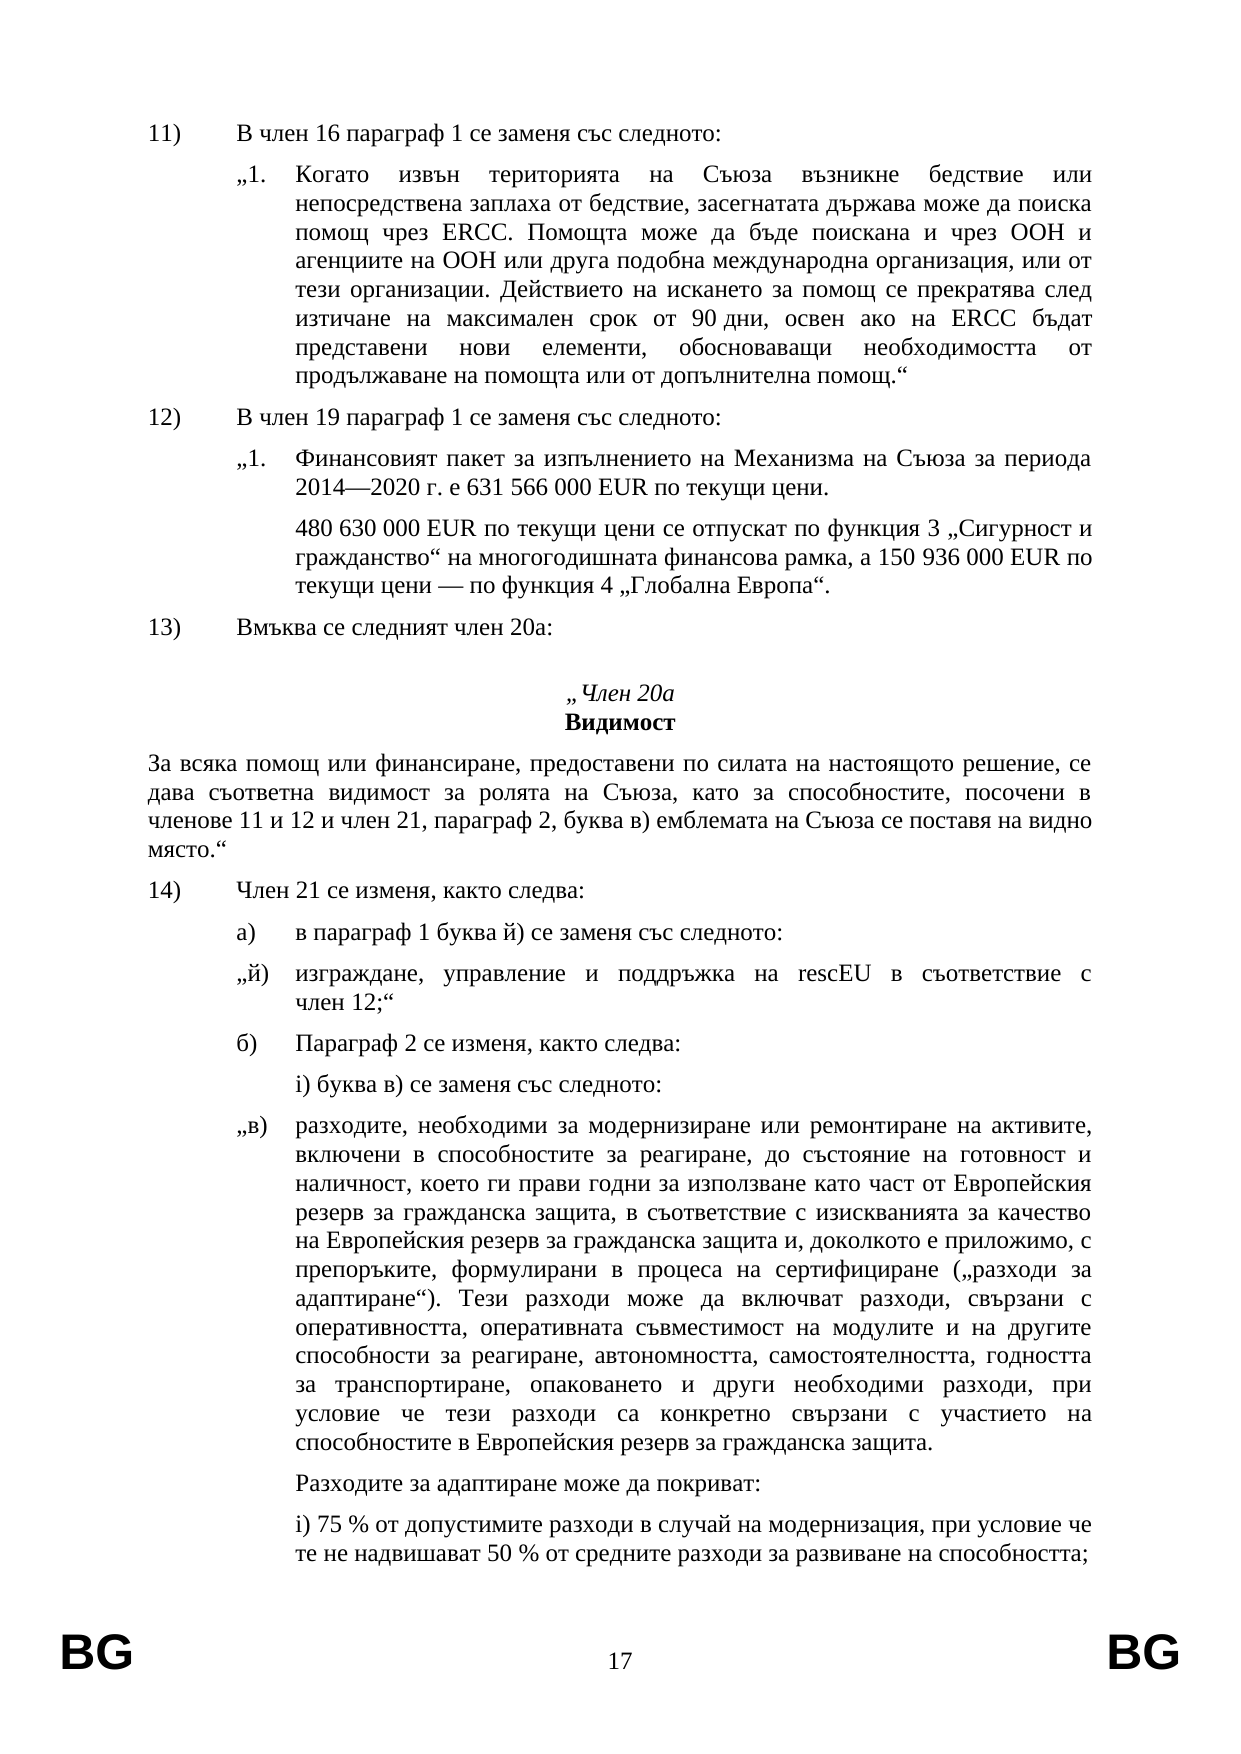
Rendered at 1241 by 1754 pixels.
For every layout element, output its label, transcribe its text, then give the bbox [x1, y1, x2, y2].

text б) Параграф 2 се изменя, както следва: [236, 1028, 1093, 1057]
text а) в параграф 1 буква й) се заменя със следното: [236, 917, 1093, 946]
text Разходите за адаптиране може да покриват: [295, 1468, 1093, 1497]
text 13) Вмъква се следният член 20a: [148, 612, 1093, 641]
text 11) В член 16 параграф 1 се заменя със следното: [148, 118, 1093, 147]
text 12) В член 19 параграф 1 се заменя със следното: [148, 402, 1093, 431]
text i) 75 % от допустимите разходи в случай на модернизация, при условие че те не надвишават 50 % от средните разходи за развиване на способността; [295, 1509, 1093, 1567]
text „й) изграждане, управление и поддръжка на rescEU в съответствие с член 12;“ [236, 958, 1093, 1016]
text i) буква в) се заменя със следното: [236, 1069, 1093, 1098]
text „Член 20a Видимост [148, 678, 1093, 736]
text „1. Когато извън територията на Съюза възникне бедствие или непосредствена заплаха от бедствие, засегнатата държава може да поиска помощ чрез ERCC. Помощта може да бъде поискана и чрез ООН и агенциите на ООН или друга подобна международна организация, или от тези организации. Действието на искането за помощ се прекратява след изтичане на максимален срок от 90 дни, освен ако на ERCC бъдат представени нови елементи, обосноваващи необходимостта от продължаване на помощта или от допълнителна помощ.“ [236, 159, 1093, 389]
text „1. Финансовият пакет за изпълнението на Механизма на Съюза за периода 2014—2020 г. е 631 566 000 EUR по текущи цени. [236, 443, 1093, 501]
text 480 630 000 EUR по текущи цени се отпускат по функция 3 „Сигурност и гражданство“ на многогодишната финансова рамка, а 150 936 000 EUR по текущи цени — по функция 4 „Глобална Европа“. [295, 513, 1093, 599]
text 14) Член 21 се изменя, както следва: [148, 876, 1093, 904]
text За всяка помощ или финансиране, предоставени по силата на настоящото решение, се дава съответна видимост за ролята на Съюза, като за способностите, посочени в членове 11 и 12 и член 21, параграф 2, буква в) емблемата на Съюза се поставя на видно място.“ [148, 748, 1093, 863]
text „в) разходите, необходими за модернизиране или ремонтиране на активите, включени в способностите за реагиране, до състояние на готовност и наличност, което ги прави годни за използване като част от Европейския резерв за гражданска защита, в съответствие с изискванията за качество на Европейския резерв за гражданска защита и, доколкото е приложимо, с препоръките, формулирани в процеса на сертифициране („разходи за адаптиране“). Тези разходи може да включват разходи, свързани с оперативността, оперативната съвместимост на модулите и на другите способности за реагиране, автономността, самостоятелността, годността за транспортиране, опаковането и други необходими разходи, при условие че тези разходи са конкретно свързани с участието на способностите в Европейския резерв за гражданска защита. [236, 1111, 1093, 1456]
